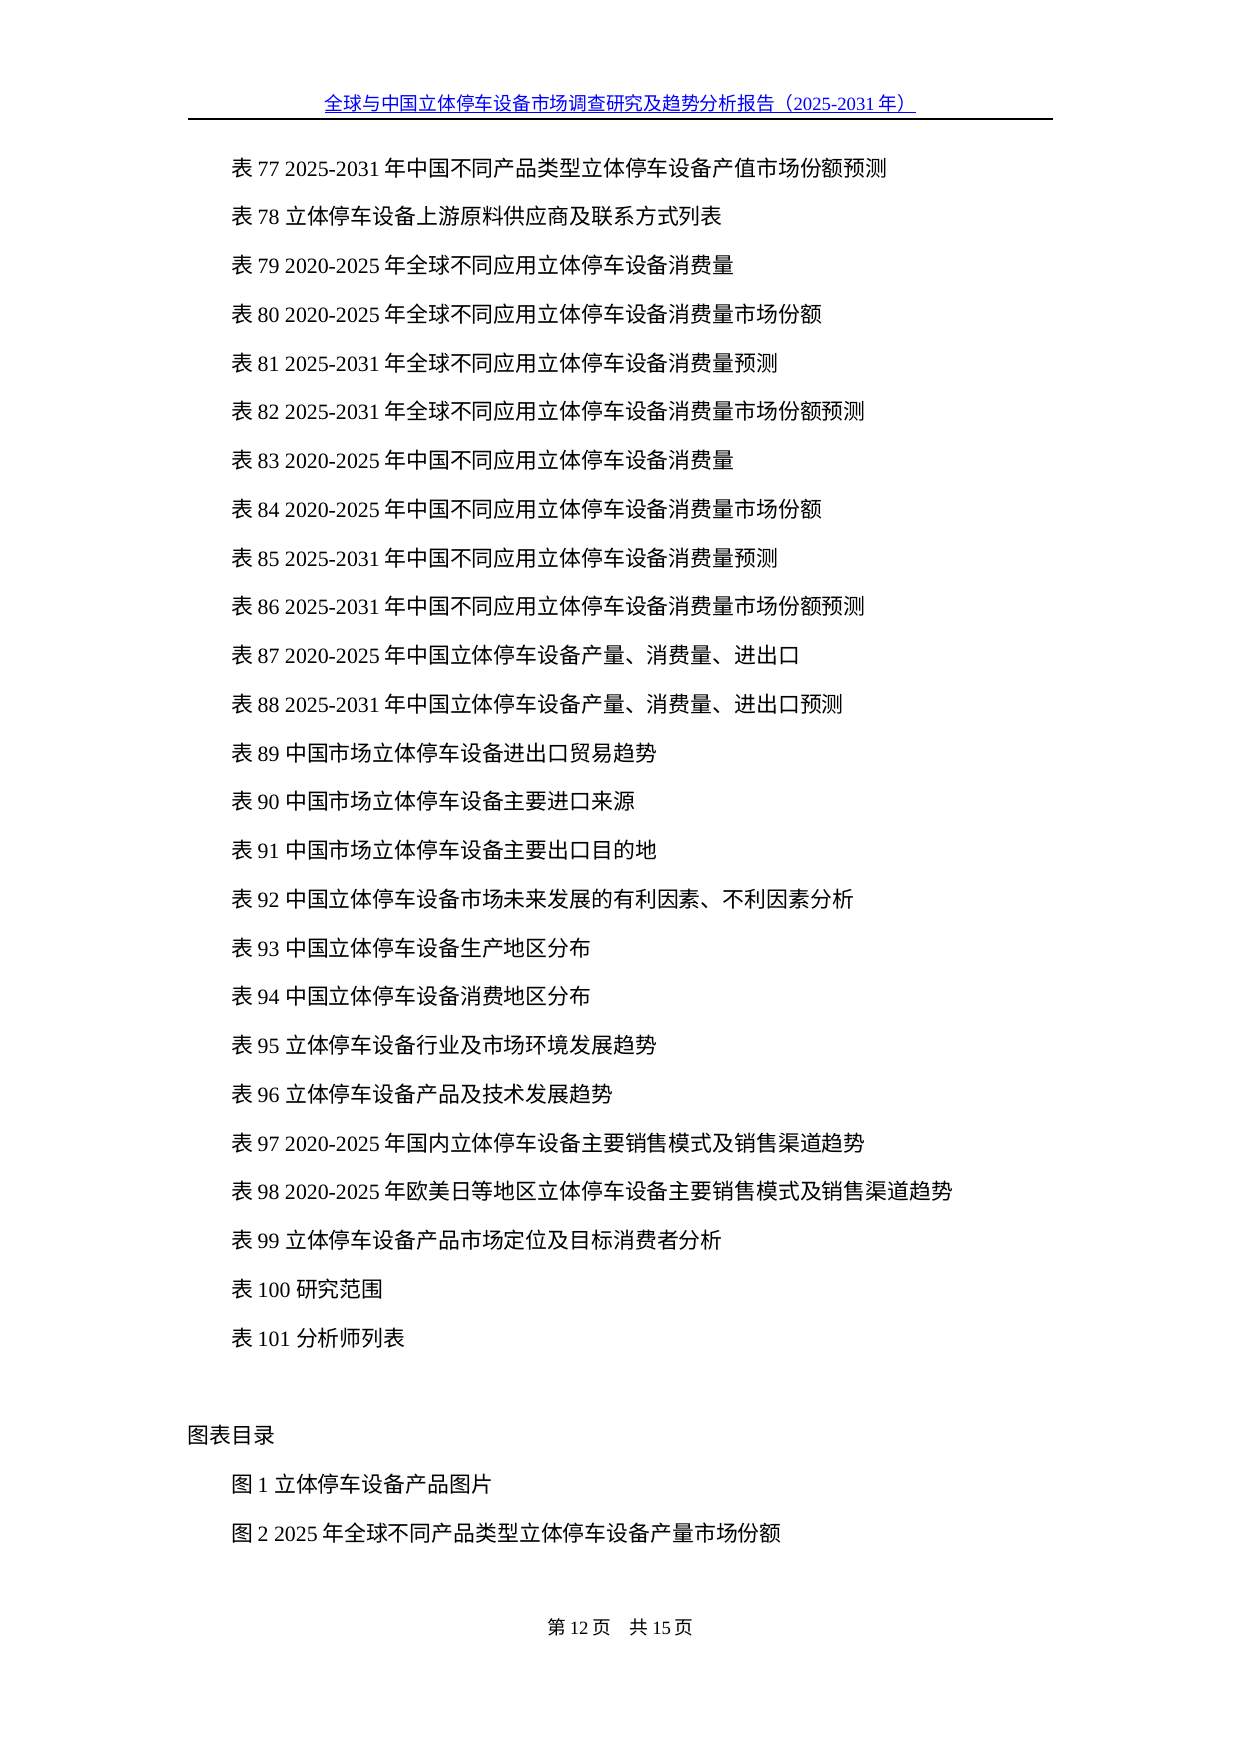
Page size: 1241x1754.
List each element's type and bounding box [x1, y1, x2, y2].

text [187, 150, 1053, 1548]
